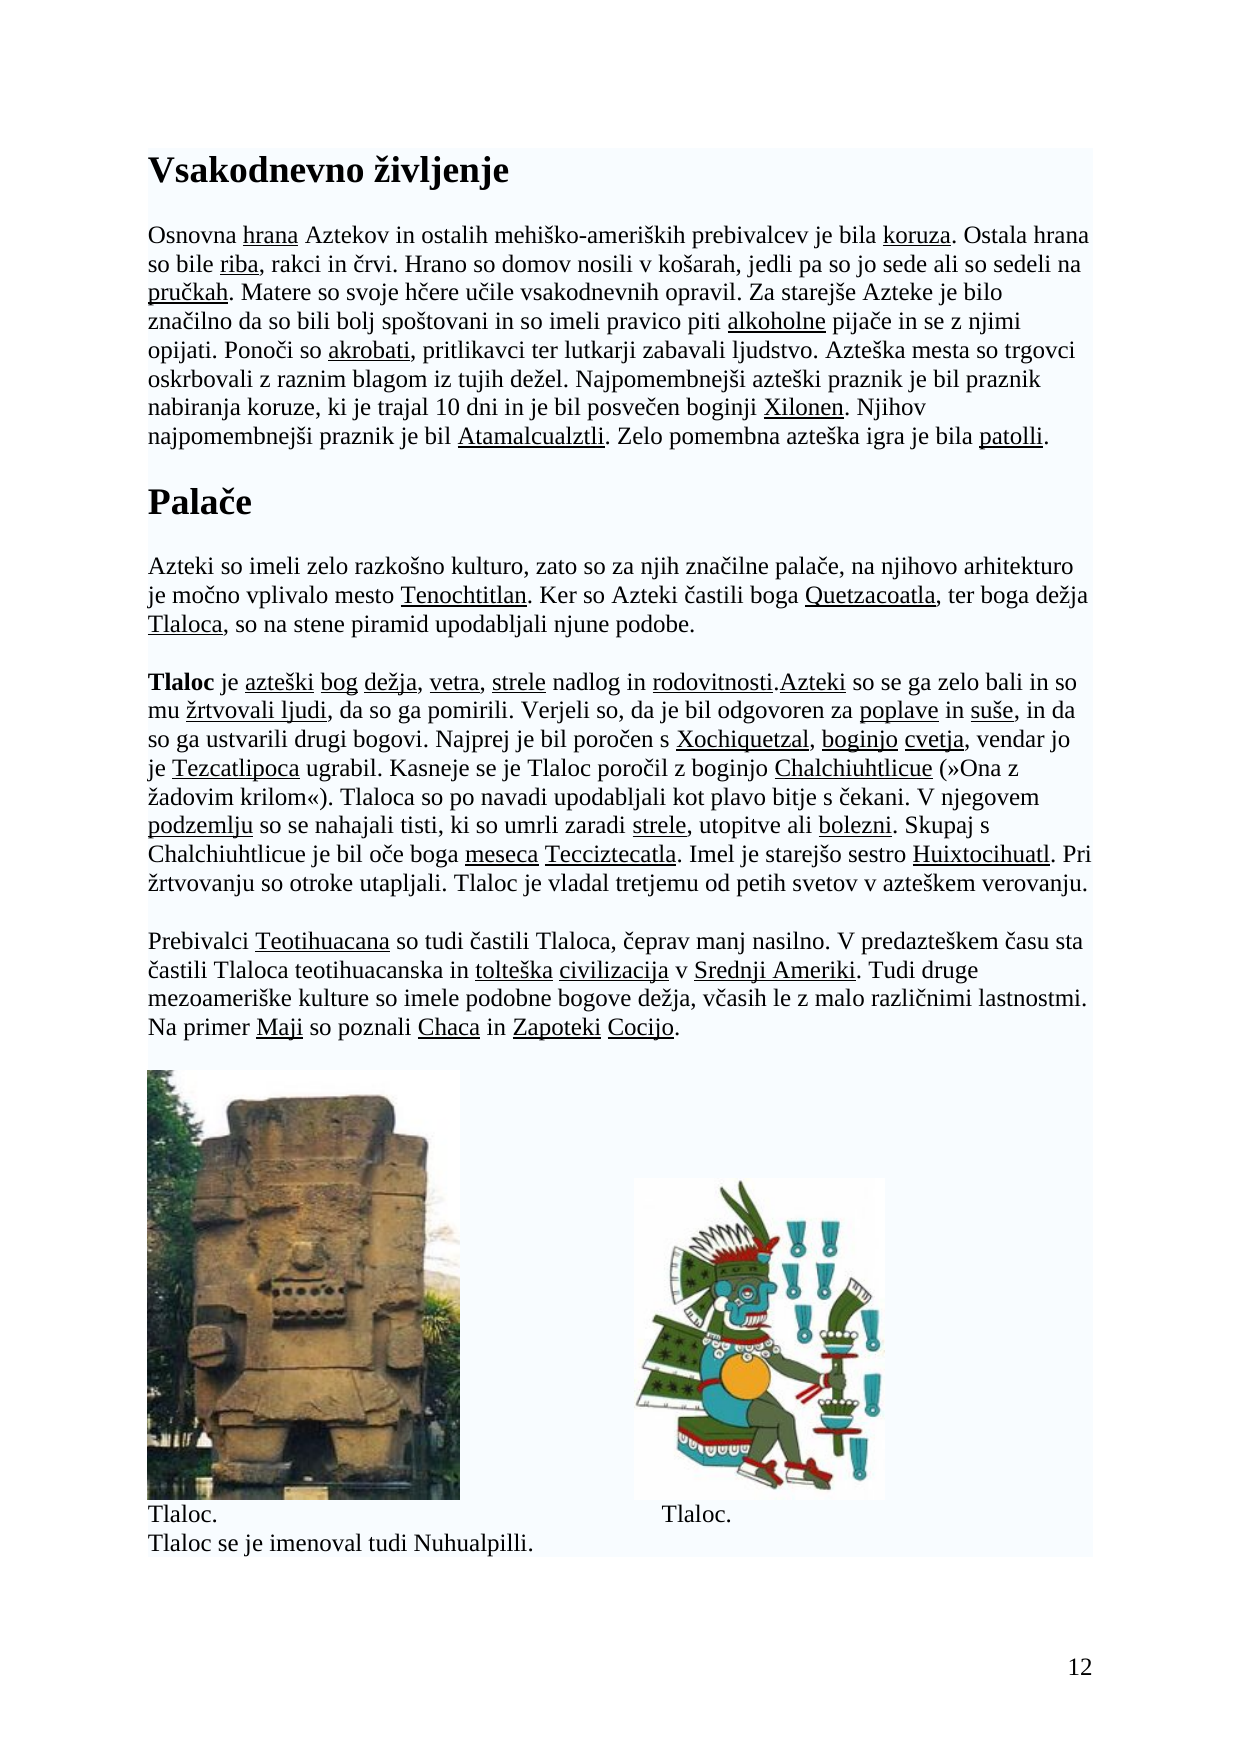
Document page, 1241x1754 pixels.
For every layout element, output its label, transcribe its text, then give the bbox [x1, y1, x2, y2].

picture [147, 1070, 460, 1500]
text Palače [148, 479, 1093, 522]
text Vsakodnevno življenje [148, 148, 1093, 191]
text Tlaloc se je imenoval tudi Nuhualpilli. [148, 1528, 1093, 1557]
picture [634, 1178, 885, 1500]
text Osnovna hrana Aztekov in ostalih mehiško-ameriških prebivalcev je bila koruza. Ostala hrana so bile riba, rakci in črvi. Hrano so domov nosili v košarah, jedli pa so jo sede ali so sedeli na pručkah. Matere so svoje hčere učile vsakodnevnih opravil. Za starejše Azteke je bilo značilno da so bili bolj spoštovani in so imeli pravico piti alkoholne pijače in se z njimi opijati. Ponoči so akrobati, pritlikavci ter lutkarji zabavali ljudstvo. Azteška mesta so trgovci oskrbovali z raznim blagom iz tujih dežel. Najpomembnejši azteški praznik je bil praznik nabiranja koruze, ki je trajal 10 dni in je bil posvečen boginji Xilonen. Njihov najpomembnejši praznik je bil Atamalcualztli. Zelo pomembna azteška igra je bila patolli. [148, 220, 1093, 450]
text Tlaloc. Tlaloc. [148, 1499, 1093, 1528]
text Azteki so imeli zelo razkošno kulturo, zato so za njih značilne palače, na njihovo arhitekturo je močno vplivalo mesto Tenochtitlan. Ker so Azteki častili boga Quetzacoatla, ter boga dežja Tlaloca, so na stene piramid upodabljali njune podobe. [148, 551, 1093, 638]
text Prebivalci Teotihuacana so tudi častili Tlaloca, čeprav manj nasilno. V predazteškem času sta častili Tlaloca teotihuacanska in tolteška civilizacija v Srednji Ameriki. Tudi druge mezoameriške kulture so imele podobne bogove dežja, včasih le z malo različnimi lastnostmi. Na primer Maji so poznali Chaca in Zapoteki Cocijo. [148, 926, 1093, 1041]
text Tlaloc je azteški bog dežja, vetra, strele nadlog in rodovitnosti.Azteki so se ga zelo bali in so mu žrtvovali ljudi, da so ga pomirili. Verjeli so, da je bil odgovoren za poplave in suše, in da so ga ustvarili drugi bogovi. Najprej je bil poročen s Xochiquetzal, boginjo cvetja, vendar jo je Tezcatlipoca ugrabil. Kasneje se je Tlaloc poročil z boginjo Chalchiuhtlicue (»Ona z žadovim krilom«). Tlaloca so po navadi upodabljali kot plavo bitje s čekani. V njegovem podzemlju so se nahajali tisti, ki so umrli zaradi strele, utopitve ali bolezni. Skupaj s Chalchiuhtlicue je bil oče boga meseca Tecciztecatla. Imel je starejšo sestro Huixtocihuatl. Pri žrtvovanju so otroke utapljali. Tlaloc je vladal tretjemu od petih svetov v azteškem verovanju. [148, 667, 1093, 897]
